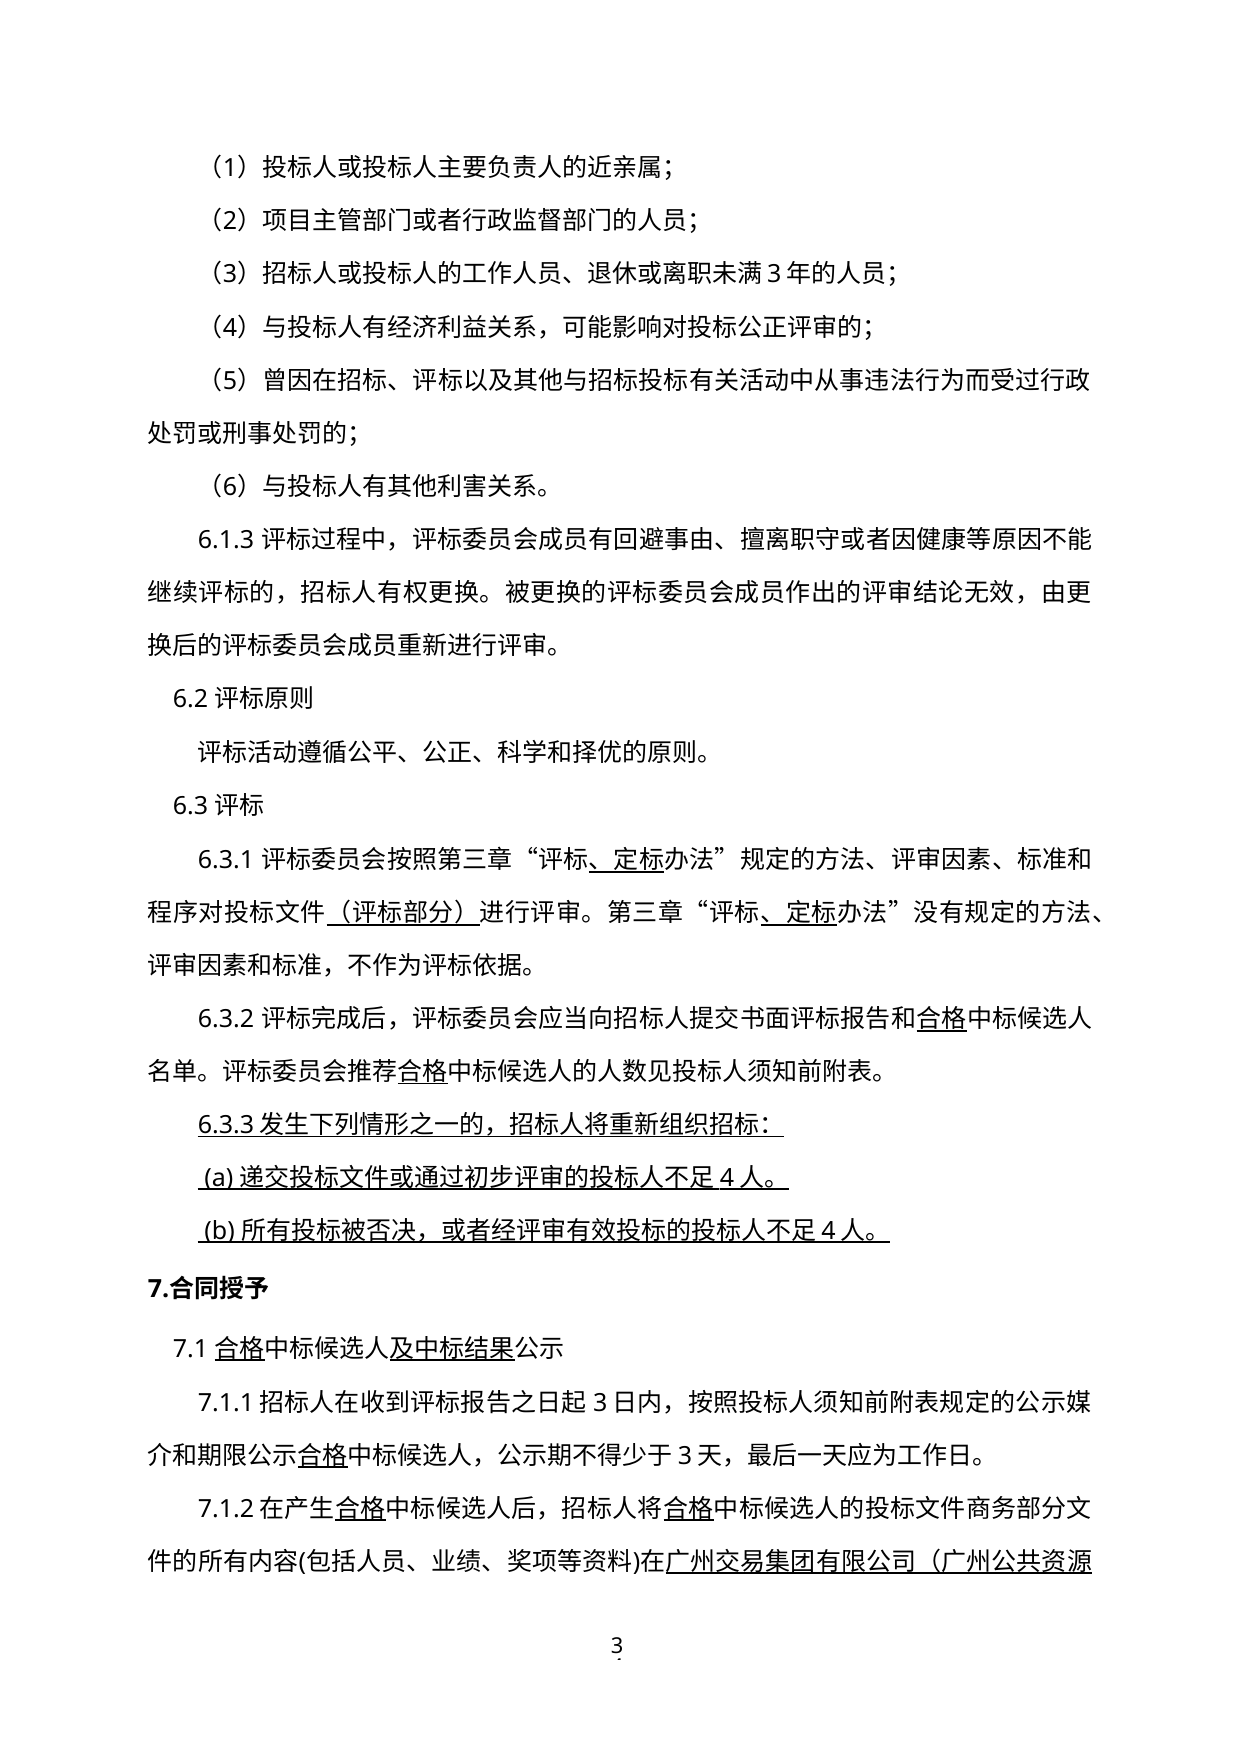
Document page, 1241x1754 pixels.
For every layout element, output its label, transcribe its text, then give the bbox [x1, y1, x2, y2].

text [148, 1488, 1093, 1577]
text （5）曾因在招标、评标以及其他与招标投标有关活动中从事违法行为而受过行政处罚或刑事处罚的； [148, 361, 1093, 450]
text （4）与投标人有经济利益关系，可能影响对投标公正评审的； [148, 308, 1093, 344]
text 6.3.1 评标委员会按照第三章“评标、定标办法”规定的方法、评审因素、标准和程序对投标文件（评标部分）进行评审。第三章“评标、定标办法”没有规定的方法、评审因素和标准，不作为评标依据。 [148, 840, 1093, 982]
text 6.3.3发生下列情形之一的，招标人将重新组织招标： [148, 1104, 1093, 1141]
subtitle 7.合同授予 [148, 1268, 1093, 1305]
text 7.1 合格中标候选人及中标结果公示 [148, 1328, 1093, 1364]
text 6.2 评标原则 [148, 678, 1093, 714]
text 评标活动遵循公平、公正、科学和择优的原则。 [148, 733, 1093, 769]
text （3）招标人或投标人的工作人员、退休或离职未满3年的人员； [148, 253, 1093, 290]
text （1）投标人或投标人主要负责人的近亲属； [148, 148, 1093, 184]
text 6.3 评标 [148, 786, 1093, 822]
text (a) 递交投标文件或通过初步评审的投标人不足4人。 [148, 1157, 1093, 1194]
text 7.1.1招标人在收到评标报告之日起3日内，按照投标人须知前附表规定的公示媒介和期限公示合格中标候选人，公示期不得少于3天，最后一天应为工作日。 [148, 1382, 1093, 1472]
text (b) 所有投标被否决，或者经评审有效投标的投标人不足4人。 [148, 1210, 1093, 1247]
text 6.3.2 评标完成后，评标委员会应当向招标人提交书面评标报告和合格中标候选人名单。评标委员会推荐合格中标候选人的人数见投标人须知前附表。 [148, 999, 1093, 1088]
text （6）与投标人有其他利害关系。 [148, 467, 1093, 503]
text 6.1.3 评标过程中，评标委员会成员有回避事由、擅离职守或者因健康等原因不能继续评标的，招标人有权更换。被更换的评标委员会成员作出的评审结论无效，由更换后的评标委员会成员重新进行评审。 [148, 519, 1093, 662]
text （2）项目主管部门或者行政监督部门的人员； [148, 201, 1093, 237]
